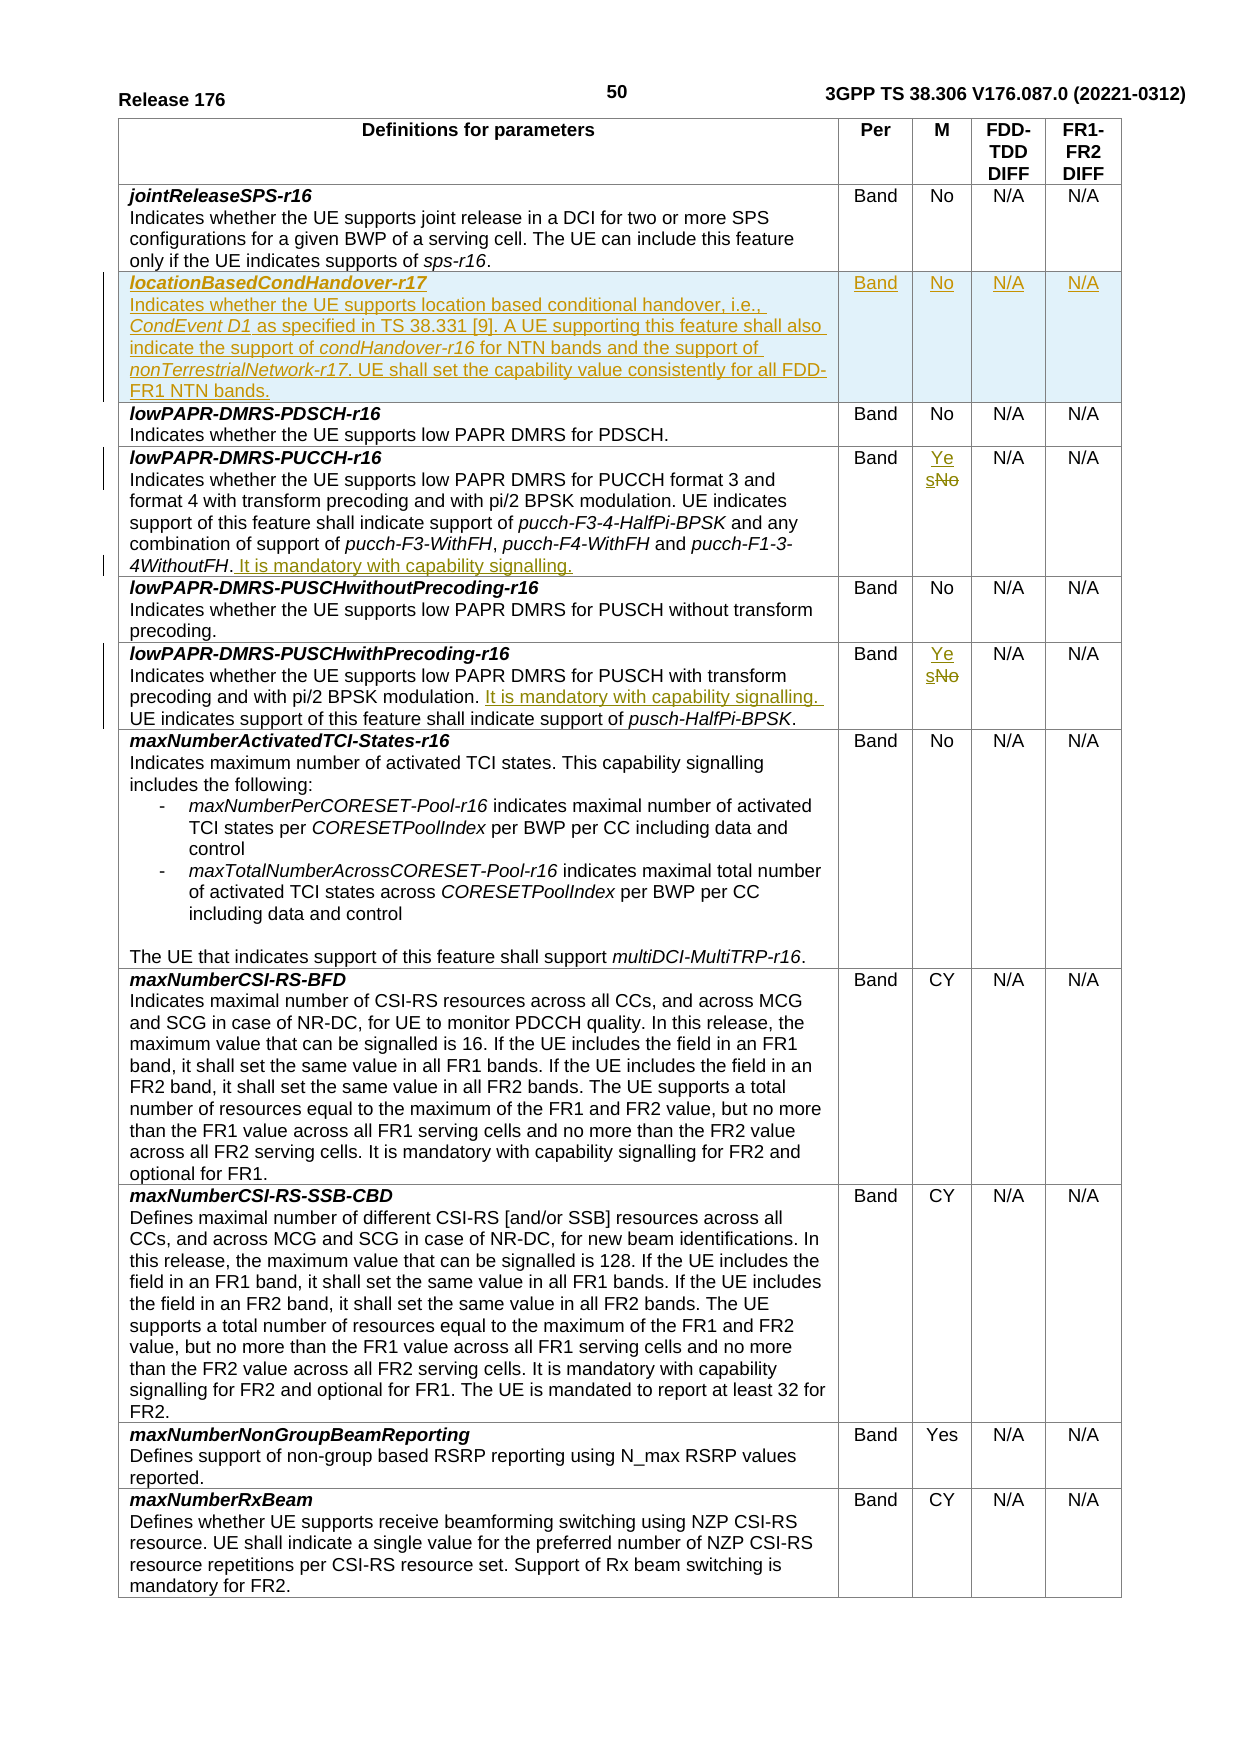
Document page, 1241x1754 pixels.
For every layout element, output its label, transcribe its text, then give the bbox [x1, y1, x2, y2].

table_cell Band [839, 643, 912, 729]
table_cell N/A [1046, 1423, 1121, 1488]
table_cell Band [839, 730, 912, 967]
table_cell maxNumberNonGroupBeamReporting Defines support of non-group based RSRP reporting using N_max RSRP values reported. [119, 1423, 838, 1488]
table_header Per [839, 119, 912, 184]
table_cell Band [839, 1489, 912, 1597]
table_cell Yes [913, 1423, 971, 1488]
table_cell N/A [1046, 730, 1121, 967]
table_cell Band [839, 403, 912, 446]
table_cell Band [839, 447, 912, 576]
table_cell N/A [972, 577, 1045, 642]
table_cell N/A [972, 730, 1045, 967]
table_cell CY [913, 1185, 971, 1422]
table_cell jointReleaseSPS-r16 Indicates whether the UE supports joint release in a DCI for two or more SPS configurations for a given BWP of a serving cell. The UE can include this feature only if the UE indicates supports of sps-r16. [119, 185, 838, 271]
table_cell Band [839, 1185, 912, 1422]
table_cell Band [839, 1423, 912, 1488]
table_cell lowPAPR-DMRS-PDSCH-r16 Indicates whether the UE supports low PAPR DMRS for PDSCH. [119, 403, 838, 446]
table_cell N/A [972, 185, 1045, 271]
table_cell [913, 447, 971, 576]
table_cell maxNumberCSI-RS-SSB-CBD Defines maximal number of different CSI-RS [and/or SSB] resources across all CCs, and across MCG and SCG in case of NR-DC, for new beam identifications. In this release, the maximum value that can be signalled is 128. If the UE includes the field in an FR1 band, it shall set the same value in all FR1 bands. If the UE includes the field in an FR2 band, it shall set the same value in all FR2 bands. The UE supports a total number of resources equal to the maximum of the FR1 and FR2 value, but no more than the FR1 value across all FR1 serving cells and no more than the FR2 value across all FR2 serving cells. It is mandatory with capability signalling for FR2 and optional for FR1. The UE is mandated to report at least 32 for FR2. [119, 1185, 838, 1422]
table_cell CY [913, 969, 971, 1184]
table_cell N/A [1046, 1185, 1121, 1422]
table_cell No [913, 185, 971, 271]
table_cell maxNumberRxBeam Defines whether UE supports receive beamforming switching using NZP CSI-RS resource. UE shall indicate a single value for the preferred number of NZP CSI-RS resource repetitions per CSI-RS resource set. Support of Rx beam switching is mandatory for FR2. [119, 1489, 838, 1597]
table_cell N/A [972, 969, 1045, 1184]
table_cell CY [913, 1489, 971, 1597]
table_cell N/A [972, 1423, 1045, 1488]
table_cell N/A [972, 403, 1045, 446]
table_cell N/A [972, 643, 1045, 729]
table_cell maxNumberActivatedTCI-States-r16 Indicates maximum number of activated TCI states. This capability signalling includes the following: - maxNumberPerCORESET-Pool-r16 indicates maximal number of activated TCI states per CORESETPoolIndex per BWP per CC including data and control - maxTotalNumberAcrossCORESET-Pool-r16 indicates maximal total number of activated TCI states across CORESETPoolIndex per BWP per CC including data and control The UE that indicates support of this feature shall support multiDCI-MultiTRP-r16. [119, 730, 838, 967]
table_cell N/A [972, 1489, 1045, 1597]
table_cell N/A [972, 447, 1045, 576]
table_cell No [913, 403, 971, 446]
table_cell N/A [1046, 447, 1121, 576]
table_header Definitions for parameters [119, 119, 838, 184]
table_cell N/A [1046, 577, 1121, 642]
table_cell lowPAPR-DMRS-PUSCHwithoutPrecoding-r16 Indicates whether the UE supports low PAPR DMRS for PUSCH without transform precoding. [119, 577, 838, 642]
table_cell lowPAPR-DMRS-PUCCH-r16 Indicates whether the UE supports low PAPR DMRS for PUCCH format 3 and format 4 with transform precoding and with pi/2 BPSK modulation. UE indicates support of this feature shall indicate support of pucch-F3-4-HalfPi-BPSK and any combination of support of pucch-F3-WithFH, pucch-F4-WithFH and pucch-F1-3-4WithoutFH. [119, 447, 838, 576]
table_cell maxNumberCSI-RS-BFD Indicates maximal number of CSI-RS resources across all CCs, and across MCG and SCG in case of NR-DC, for UE to monitor PDCCH quality. In this release, the maximum value that can be signalled is 16. If the UE includes the field in an FR1 band, it shall set the same value in all FR1 bands. If the UE includes the field in an FR2 band, it shall set the same value in all FR2 bands. The UE supports a total number of resources equal to the maximum of the FR1 and FR2 value, but no more than the FR1 value across all FR1 serving cells and no more than the FR2 value across all FR2 serving cells. It is mandatory with capability signalling for FR2 and optional for FR1. [119, 969, 838, 1184]
table_cell N/A [972, 1185, 1045, 1422]
table_cell N/A [1046, 185, 1121, 271]
table_cell N/A [1046, 1489, 1121, 1597]
table_header FR1-FR2 DIFF [1046, 119, 1121, 184]
table_cell Band [839, 969, 912, 1184]
table_cell Band [839, 577, 912, 642]
table_cell Band [839, 185, 912, 271]
table_cell N/A [1046, 969, 1121, 1184]
table_header M [913, 119, 971, 184]
table_cell lowPAPR-DMRS-PUSCHwithPrecoding-r16 Indicates whether the UE supports low PAPR DMRS for PUSCH with transform precoding and with pi/2 BPSK modulation. UE indicates support of this feature shall indicate support of pusch-HalfPi-BPSK. [119, 643, 838, 729]
table_cell No [913, 577, 971, 642]
table_cell [913, 643, 971, 729]
table_cell N/A [1046, 403, 1121, 446]
table_cell N/A [1046, 643, 1121, 729]
table_header FDD-TDD DIFF [972, 119, 1045, 184]
table_cell No [913, 730, 971, 967]
